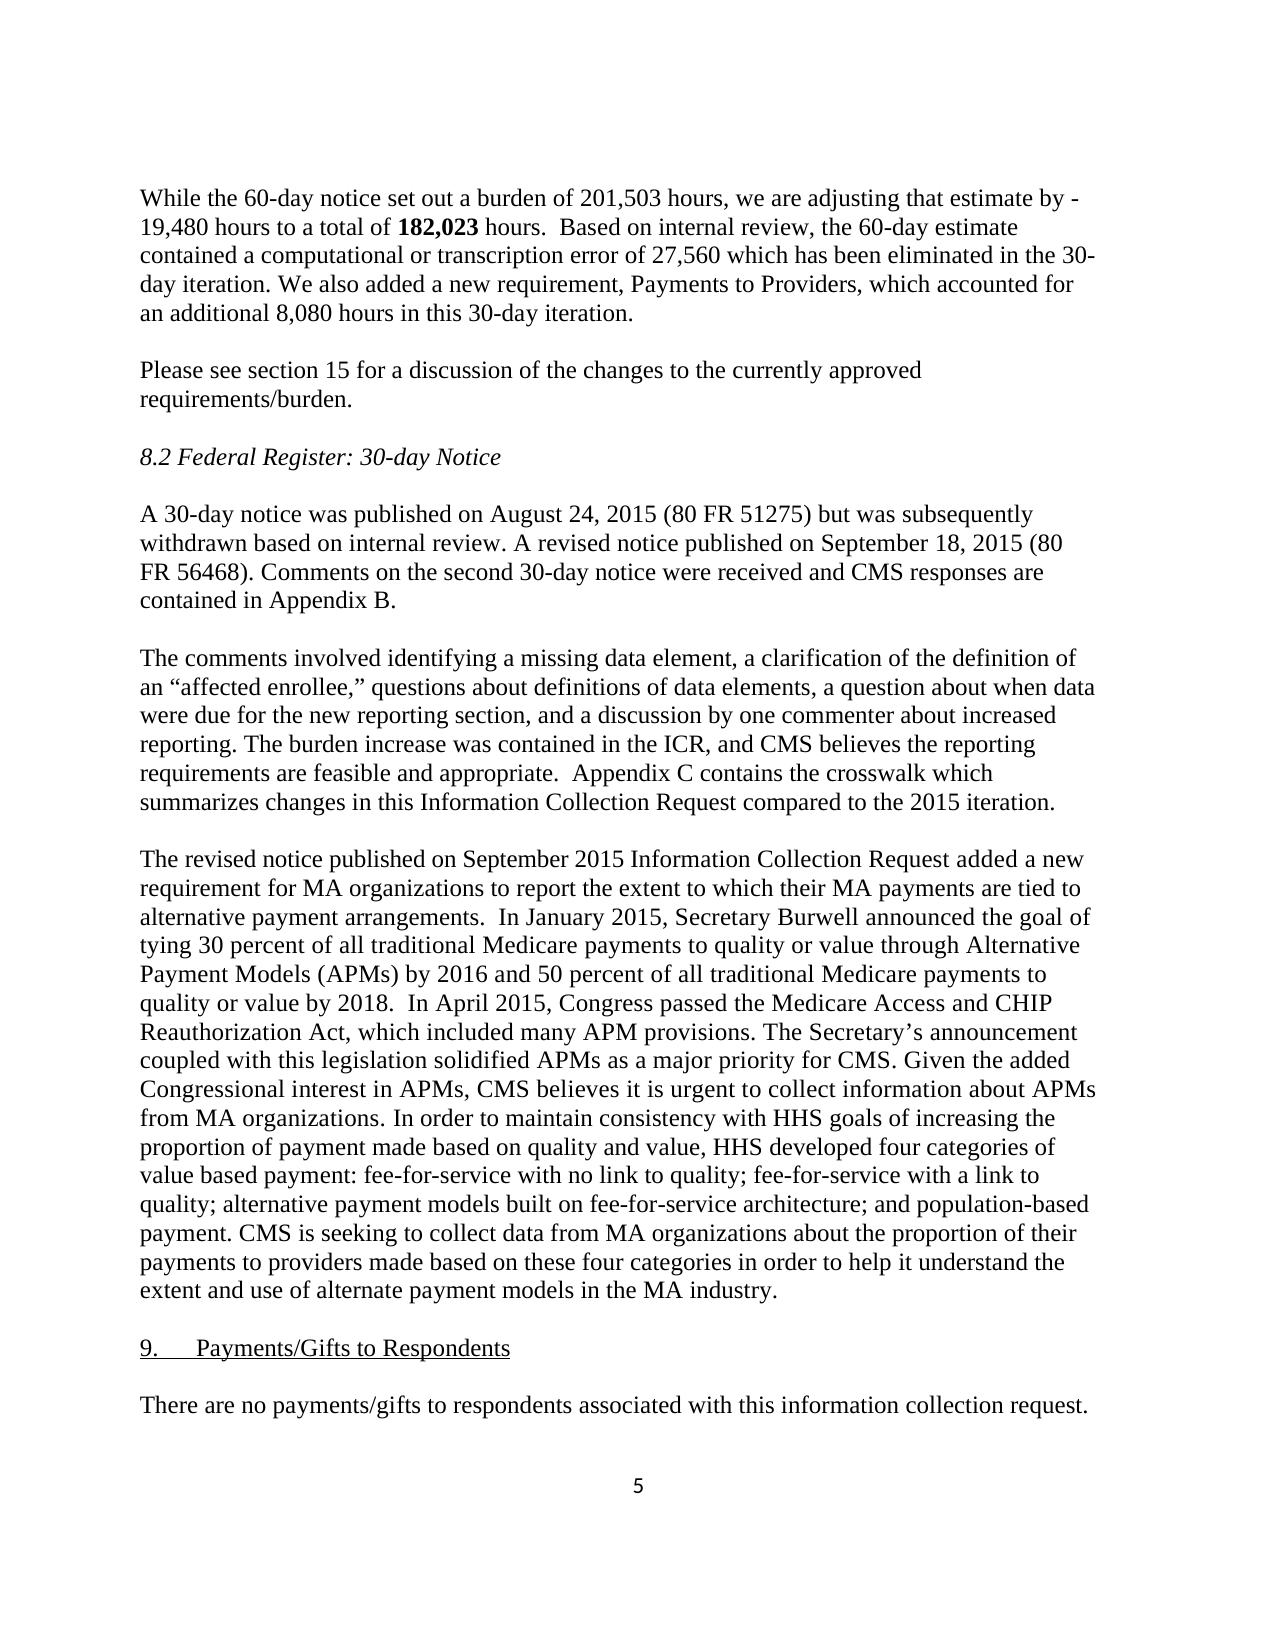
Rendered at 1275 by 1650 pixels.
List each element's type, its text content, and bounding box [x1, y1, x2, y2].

text The revised notice published on September 2015 Information Collection Request added a new requirement for MA organizations to report the extent to which their MA payments are tied to alternative payment arrangements. In January 2015, Secretary Burwell announced the goal of tying 30 percent of all traditional Medicare payments to quality or value through Alternative Payment Models (APMs) by 2016 and 50 percent of all traditional Medicare payments to quality or value by 2018. In April 2015, Congress passed the Medicare Access and CHIP Reauthorization Act, which included many APM provisions. The Secretary’s announcement coupled with this legislation solidified APMs as a major priority for CMS. Given the added Congressional interest in APMs, CMS believes it is urgent to collect information about APMs from MA organizations. In order to maintain consistency with HHS goals of increasing the proportion of payment made based on quality and value, HHS developed four categories of value based payment: fee-for-service with no link to quality; fee-for-service with a link to quality; alternative payment models built on fee-for-service architecture; and population-based payment. CMS is seeking to collect data from MA organizations about the proportion of their payments to providers made based on these four categories in order to help it understand the extent and use of alternate payment models in the MA industry. [139, 844, 1100, 1304]
text A 30-day notice was published on August 24, 2015 (80 FR 51275) but was subsequently withdrawn based on internal review. A revised notice published on September 18, 2015 (80 FR 56468). Comments on the second 30-day notice were received and CMS responses are contained in Appendix B. [139, 499, 1100, 614]
text 9. Payments/Gifts to Respondents [139, 1333, 1100, 1362]
text The comments involved identifying a missing data element, a clarification of the definition of an “affected enrollee,” questions about definitions of data elements, a question about when data were due for the new reporting section, and a discussion by one commenter about increased reporting. The burden increase was contained in the ICR, and CMS believes the reporting requirements are feasible and appropriate. Appendix C contains the crosswalk which summarizes changes in this Information Collection Request compared to the 2015 iteration. [139, 643, 1100, 815]
text There are no payments/gifts to respondents associated with this information collection request. [139, 1390, 1100, 1419]
text 8.2 Federal Register: 30-day Notice [139, 442, 1100, 470]
text Please see section 15 for a discussion of the changes to the currently approved requirements/burden. [139, 355, 1100, 413]
text While the 60-day notice set out a burden of 201,503 hours, we are adjusting that estimate by -19,480 hours to a total of 182,023 hours. Based on internal review, the 60-day estimate contained a computational or transcription error of 27,560 which has been eliminated in the 30-day iteration. We also added a new requirement, Payments to Providers, which accounted for an additional 8,080 hours in this 30-day iteration. [139, 183, 1100, 327]
